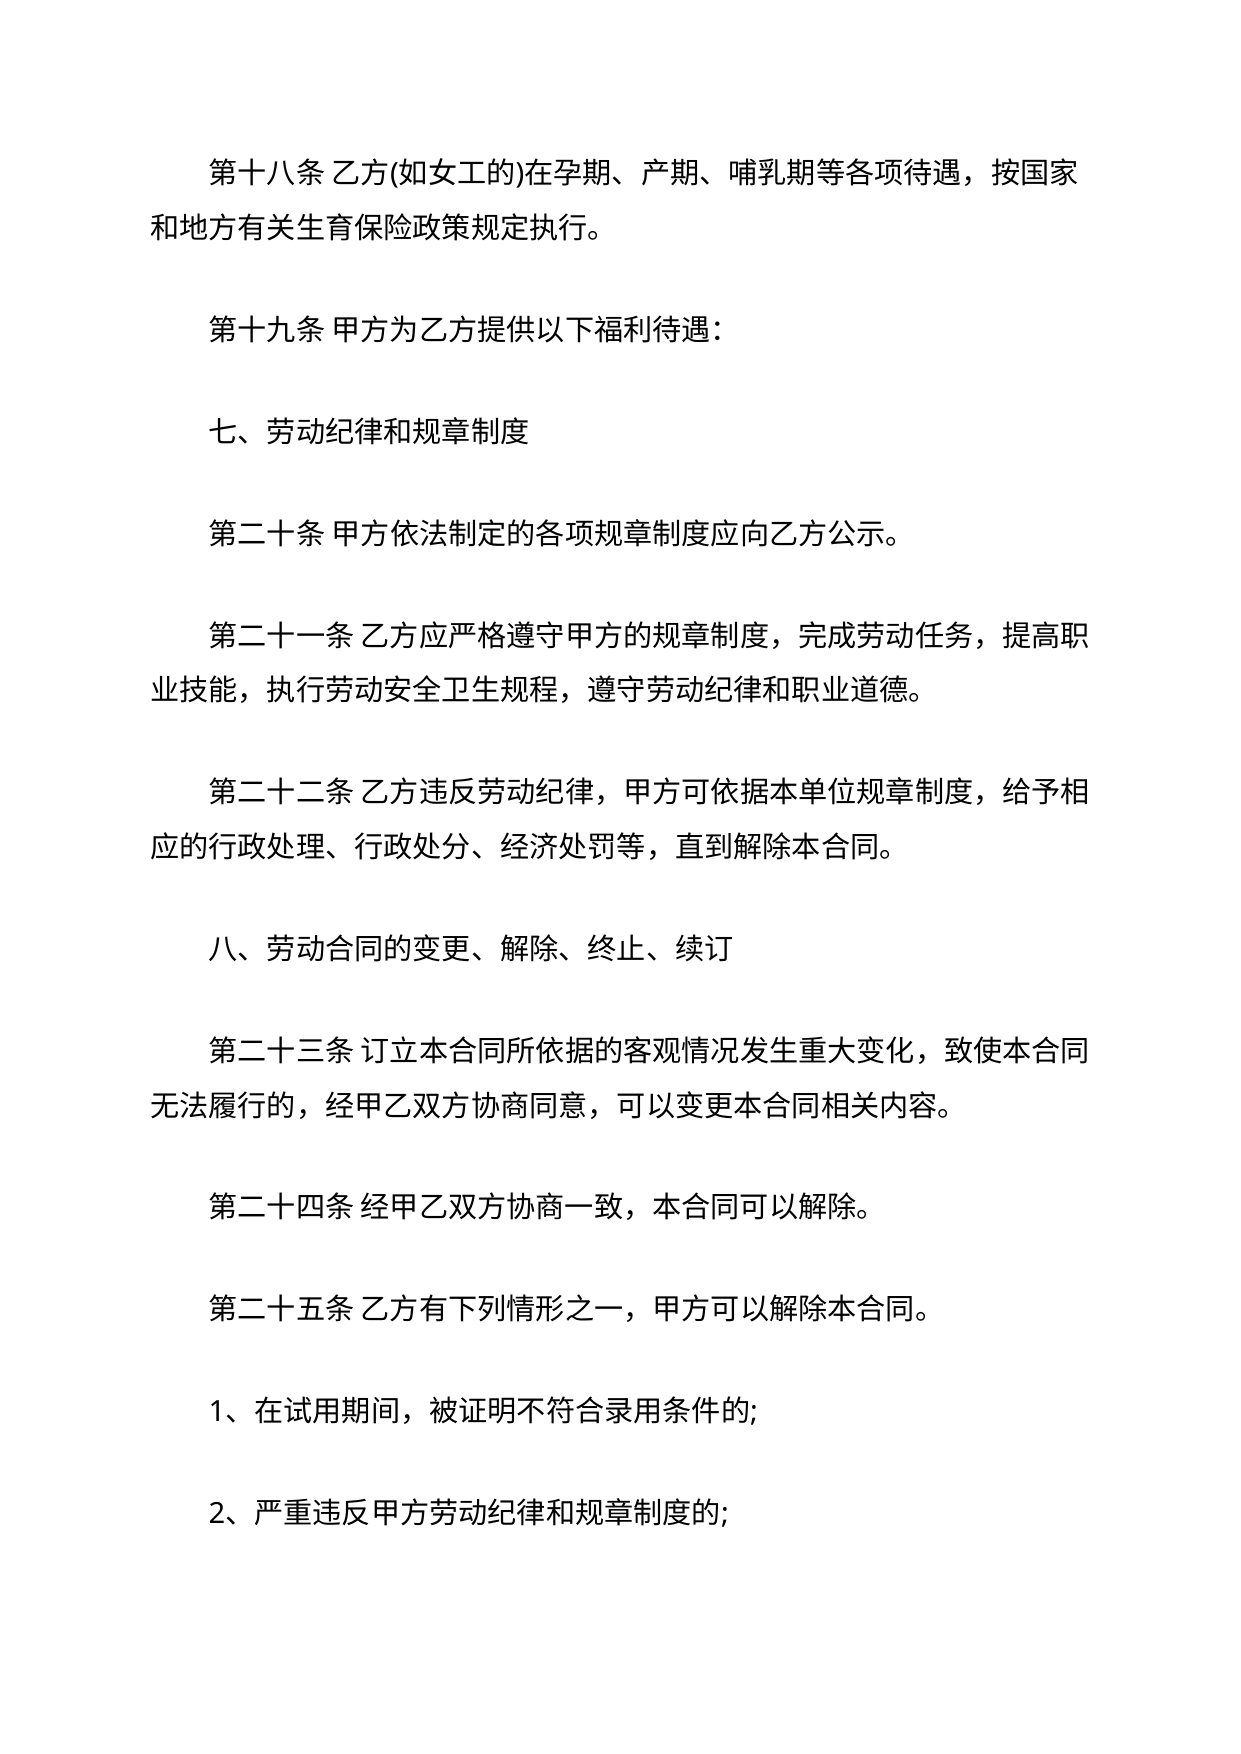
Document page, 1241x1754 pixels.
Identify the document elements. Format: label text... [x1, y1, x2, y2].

text 1、在试用期间，被证明不符合录用条件的; [150, 1387, 1090, 1430]
text 八、劳动合同的变更、解除、终止、续订 [150, 925, 1090, 968]
text 2、严重违反甲方劳动纪律和规章制度的; [150, 1489, 1090, 1532]
text 第十九条 甲方为乙方提供以下福利待遇： [150, 307, 1090, 349]
text 第十八条 乙方(如女工的)在孕期、产期、哺乳期等各项待遇，按国家和地方有关生育保险政策规定执行。 [150, 150, 1090, 247]
text 第二十二条 乙方违反劳动纪律，甲方可依据本单位规章制度，给予相应的行政处理、行政处分、经济处罚等，直到解除本合同。 [150, 769, 1090, 866]
text 七、劳动纪律和规章制度 [150, 408, 1090, 451]
text 第二十四条 经甲乙双方协商一致，本合同可以解除。 [150, 1184, 1090, 1226]
text 第二十五条 乙方有下列情形之一，甲方可以解除本合同。 [150, 1286, 1090, 1328]
text 第二十一条 乙方应严格遵守甲方的规章制度，完成劳动任务，提高职业技能，执行劳动安全卫生规程，遵守劳动纪律和职业道德。 [150, 612, 1090, 709]
text 第二十条 甲方依法制定的各项规章制度应向乙方公示。 [150, 510, 1090, 553]
text 第二十三条 订立本合同所依据的客观情况发生重大变化，致使本合同无法履行的，经甲乙双方协商同意，可以变更本合同相关内容。 [150, 1027, 1090, 1124]
